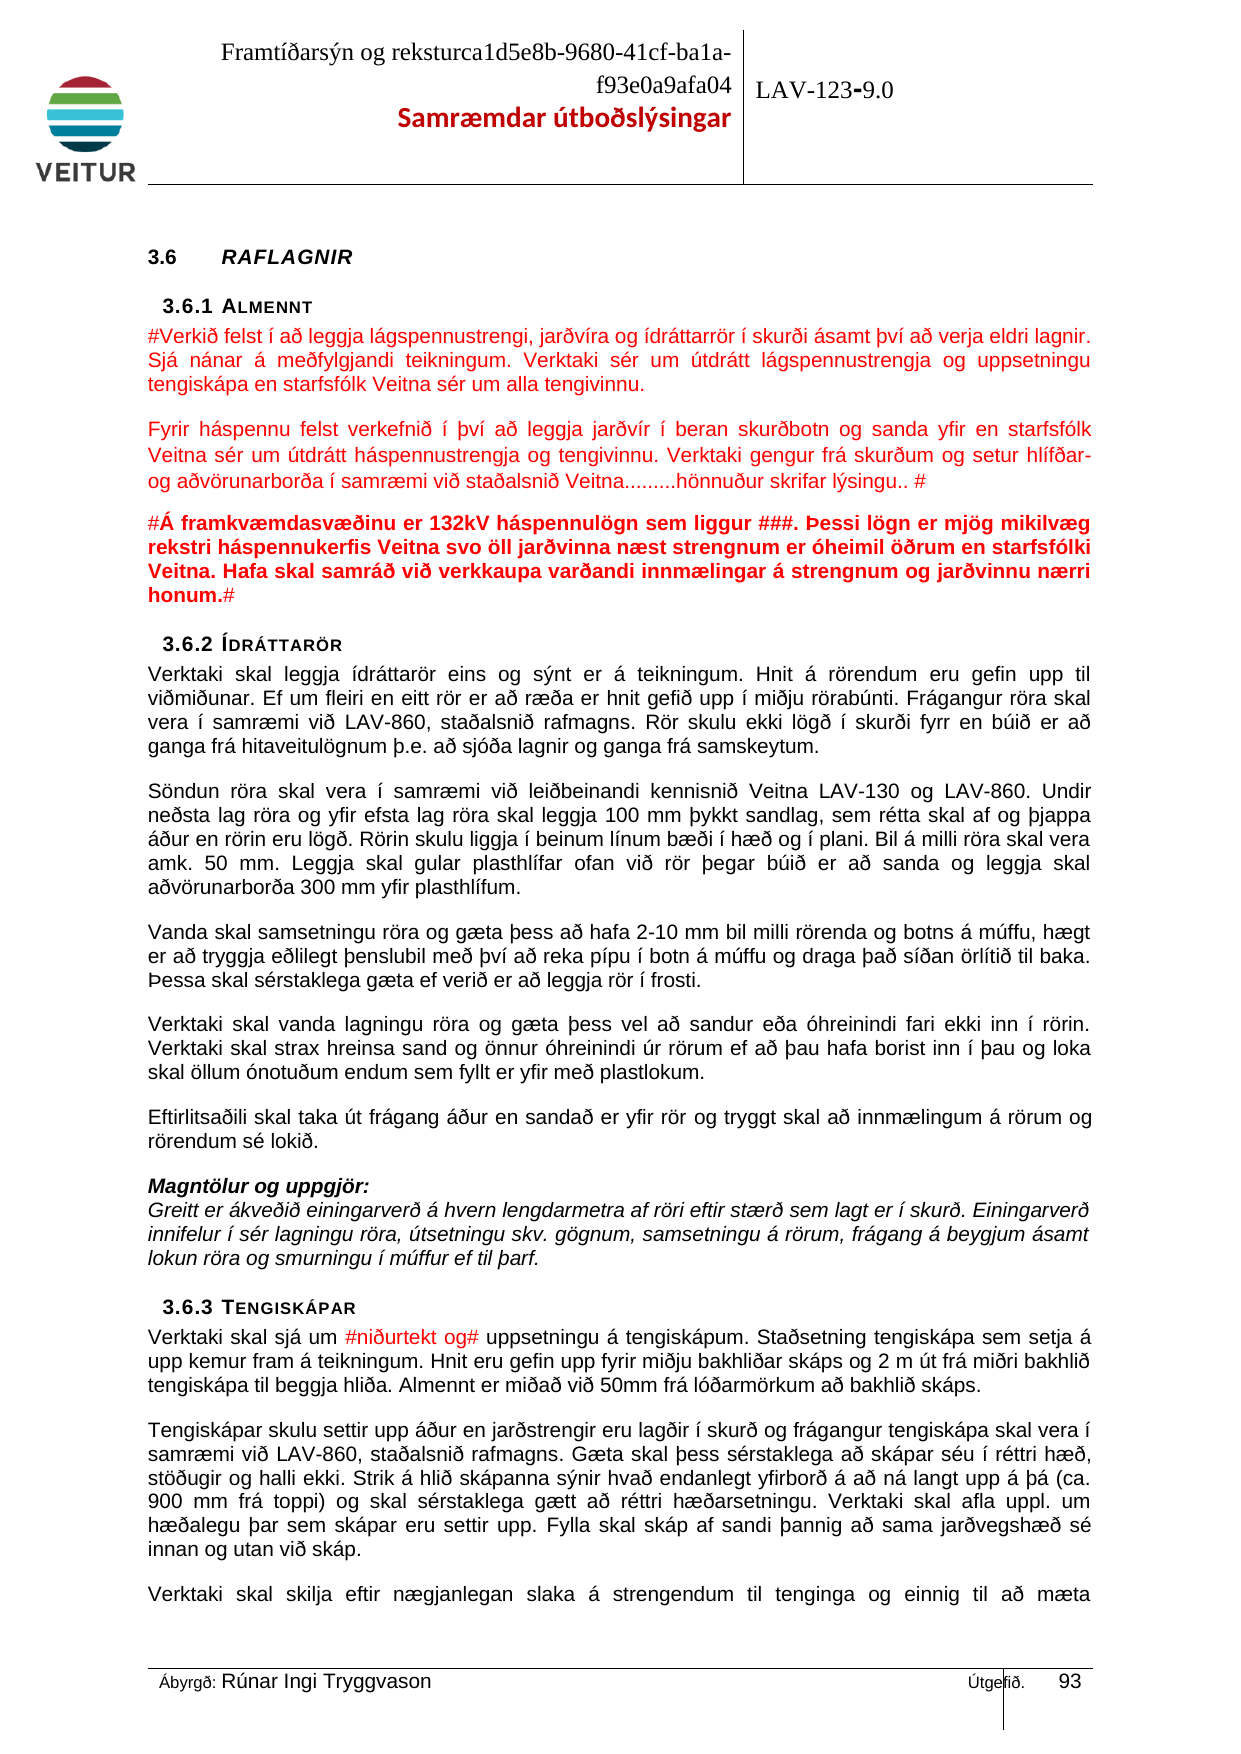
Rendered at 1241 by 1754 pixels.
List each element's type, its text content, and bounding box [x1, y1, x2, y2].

subtitle Ídráttarör [162, 632, 1093, 656]
text #Verkið felst í að leggja lágspennustrengi, jarðvíra og ídráttarrör í skurði ásamt því að verja eldri lagnir. Sjá nánar á meðfylgjandi teikningum. Verktaki sér um útdrátt lágspennustrengja og uppsetningu tengiskápa en starfsfólk Veitna sér um alla tengivinnu. [148, 324, 1093, 396]
text Greitt er ákveðið einingarverð á hvern lengdarmetra af röri eftir stærð sem lagt er í skurð. Einingarverð innifelur í sér lagningu röra, útsetningu skv. gögnum, samsetningu á rörum, frágang á beygjum ásamt lokun röra og smurningu í múffur ef til þarf. [148, 1198, 1093, 1269]
text Söndun röra skal vera í samræmi við leiðbeinandi kennisnið Veitna LAV-130 og LAV-860. Undir neðsta lag röra og yfir efsta lag röra skal leggja 100 mm þykkt sandlag, sem rétta skal af og þjappa áður en rörin eru lögð. Rörin skulu liggja í beinum línum bæði í hæð og í plani. Bil á milli röra skal vera amk. 50 mm. Leggja skal gular plasthlífar ofan við rör þegar búið er að sanda og leggja skal aðvörunarborða 300 mm yfir plasthlífum. [148, 779, 1093, 899]
picture [28, 71, 142, 187]
subtitle Raflagnir [148, 245, 1093, 269]
text Verktaki skal sjá um #niðurtekt og# uppsetningu á tengiskápum. Staðsetning tengiskápa sem setja á upp kemur fram á teikningum. Hnit eru gefin upp fyrir miðju bakhliðar skáps og 2 m út frá miðri bakhlið tengiskápa til beggja hliða. Almennt er miðað við 50mm frá lóðarmörkum að bakhlið skáps. [148, 1325, 1093, 1397]
subtitle Tengiskápar [162, 1294, 1093, 1318]
text Verktaki skal leggja ídráttarör eins og sýnt er á teikningum. Hnit á rörendum eru gefin upp til viðmiðunar. Ef um fleiri en eitt rör er að ræða er hnit gefið upp í miðju rörabúnti. Frágangur röra skal vera í samræmi við LAV-860, staðalsnið rafmagns. Rör skulu ekki lögð í skurði fyrr en búið er að ganga frá hitaveitulögnum þ.e. að sjóða lagnir og ganga frá samskeytum. [148, 662, 1093, 758]
text Fyrir háspennu felst verkefnið í því að leggja jarðvír í beran skurðbotn og sanda yfir en starfsfólk Veitna sér um útdrátt háspennustrengja og tengivinnu. Verktaki gengur frá skurðum og setur hlífðar- og aðvörunarborða í samræmi við staðalsnið Veitna.........hönnuður skrifar lýsingu.. # [148, 417, 1093, 493]
text Verktaki skal vanda lagningu röra og gæta þess vel að sandur eða óhreinindi fari ekki inn í rörin. Verktaki skal strax hreinsa sand og önnur óhreinindi úr rörum ef að þau hafa borist inn í þau og loka skal öllum ónotuðum endum sem fyllt er yfir með plastlokum. [148, 1012, 1093, 1084]
text Magntölur og uppgjör: [148, 1174, 1093, 1198]
text Tengiskápar skulu settir upp áður en jarðstrengir eru lagðir í skurð og frágangur tengiskápa skal vera í samræmi við LAV-860, staðalsnið rafmagns. Gæta skal þess sérstaklega að skápar séu í réttri hæð, stöðugir og halli ekki. Strik á hlið skápanna sýnir hvað endanlegt yfirborð á að ná langt upp á þá (ca. 900 mm frá toppi) og skal sérstaklega gætt að réttri hæðarsetningu. Verktaki skal afla uppl. um hæðalegu þar sem skápar eru settir upp. Fylla skal skáp af sandi þannig að sama jarðvegshæð sé innan og utan við skáp. [148, 1417, 1093, 1561]
text Eftirlitsaðili skal taka út frágang áður en sandað er yfir rör og tryggt skal að innmælingum á rörum og rörendum sé lokið. [148, 1105, 1093, 1153]
text Vanda skal samsetningu röra og gæta þess að hafa 2-10 mm bil milli rörenda og botns á múffu, hægt er að tryggja eðlilegt þenslubil með því að reka pípu í botn á múffu og draga það síðan örlítið til baka. Þessa skal sérstaklega gæta ef verið er að leggja rör í frosti. [148, 919, 1093, 991]
subtitle Almennt [162, 294, 1093, 318]
text #Á framkvæmdasvæðinu er 132kV háspennulögn sem liggur ###. Þessi lögn er mjög mikilvæg rekstri háspennukerfis Veitna svo öll jarðvinna næst strengnum er óheimil öðrum en starfsfólki Veitna. Hafa skal samráð við verkkaupa varðandi innmælingar á strengnum og jarðvinnu nærri honum.# [148, 511, 1093, 607]
